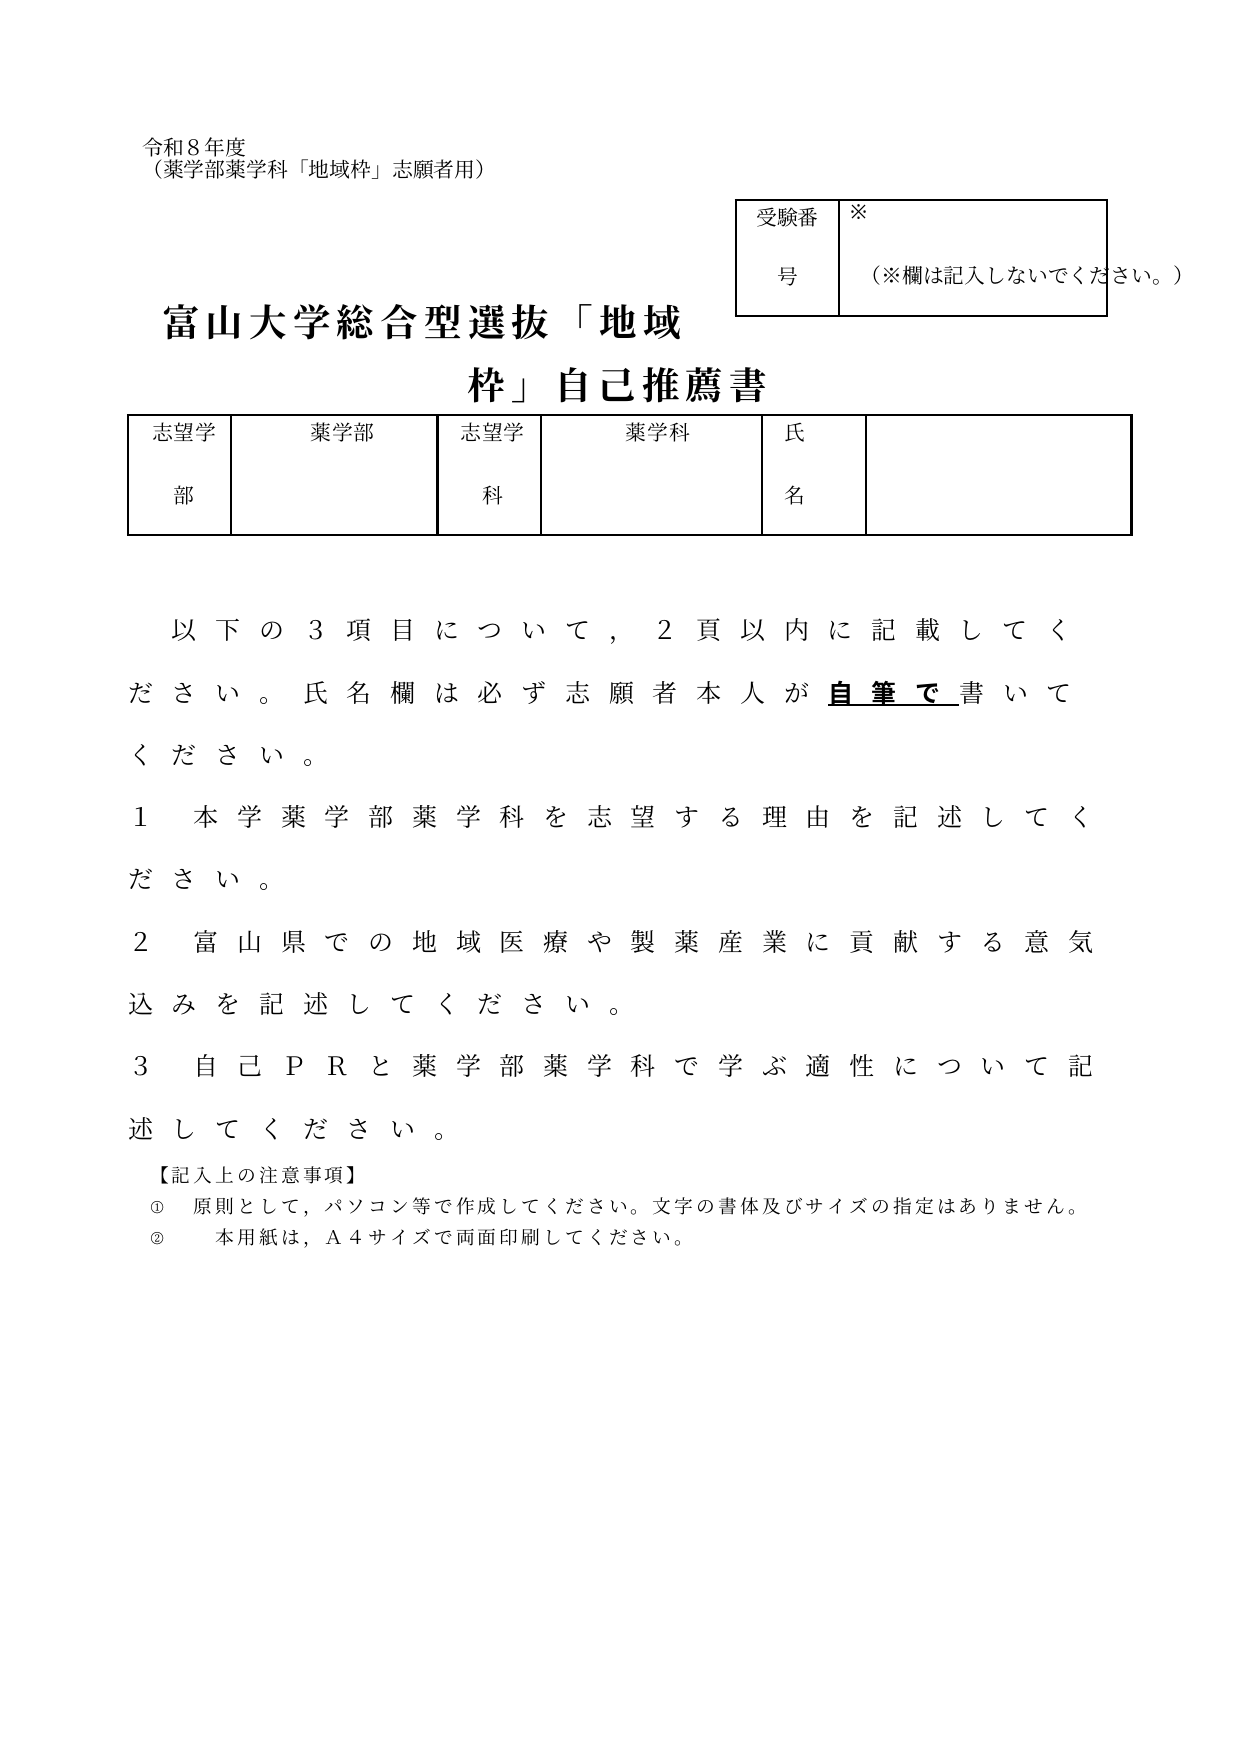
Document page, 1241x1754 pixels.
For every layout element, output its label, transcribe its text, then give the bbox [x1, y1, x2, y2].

text ２ 富山県での地域医療や製薬産業に貢献する意気込みを記述してください。 [128, 909, 1112, 1034]
table_header 志望学部 [129, 416, 230, 533]
table_header [867, 416, 1130, 533]
text 【記入上の注意事項】 [128, 1158, 1112, 1190]
table_header 薬学科 [542, 416, 761, 533]
text 以下の３項目について，２頁以内に記載してください。氏名欄は必ず志願者本人が自筆で書いてください。 [128, 598, 1112, 785]
table_header 受験番号 [737, 201, 838, 315]
table_header 志望学科 [439, 416, 540, 533]
text ３ 自己ＰＲと薬学部薬学科で学ぶ適性について記述してください。 [128, 1034, 1112, 1158]
text １ 本学薬学部薬学科を志望する理由を記述してください。 [128, 785, 1112, 909]
table_header ※ [840, 201, 1106, 315]
text ② 本用紙は，Ａ４サイズで両面印刷してください。 [128, 1221, 1112, 1252]
table_header 薬学部 [232, 416, 436, 533]
text ① 原則として，パソコン等で作成してください。文字の書体及びサイズの指定はありません。 [146, 1190, 1112, 1221]
text 富山大学総合型選抜「地域枠」自己推薦書 [128, 289, 1112, 414]
table_header 氏 名 [763, 416, 865, 533]
